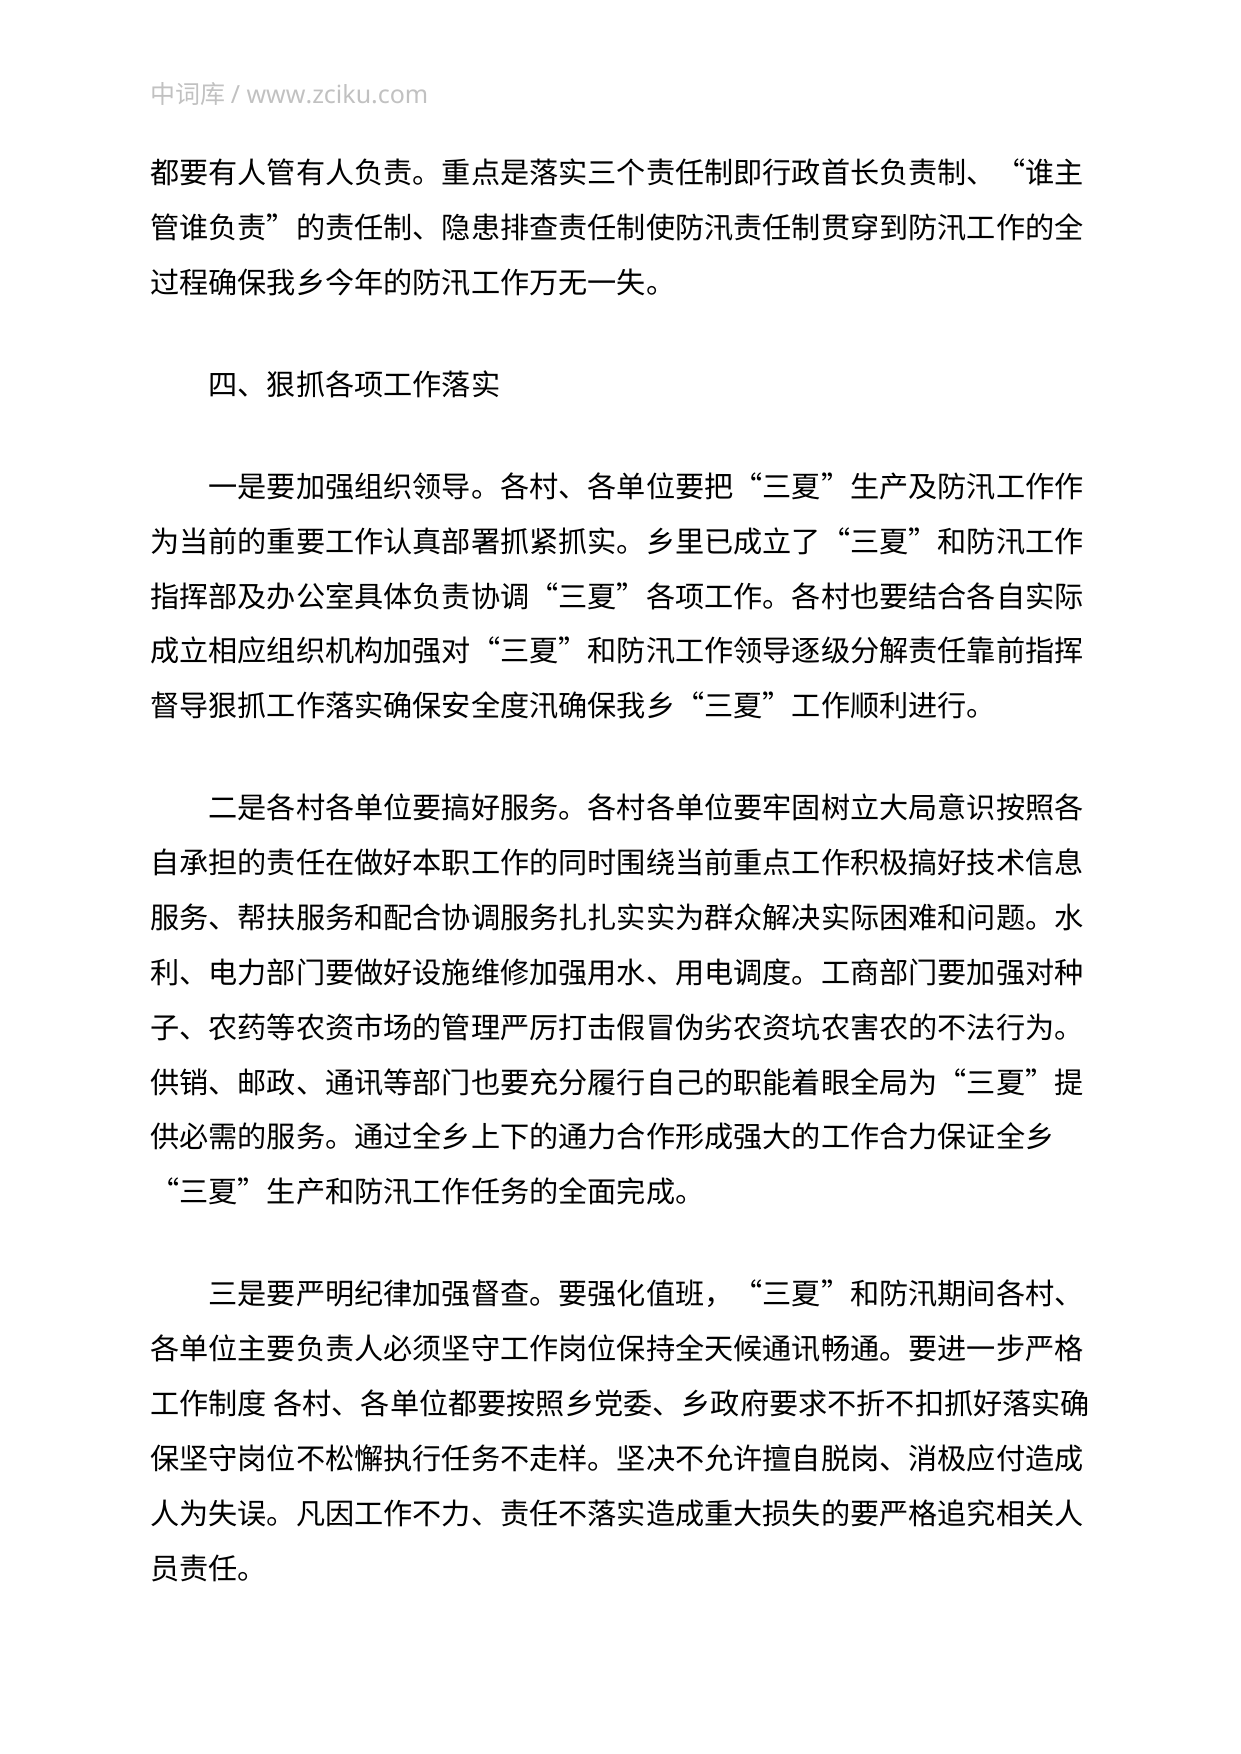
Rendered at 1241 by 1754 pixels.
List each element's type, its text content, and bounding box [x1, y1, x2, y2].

text 二是各村各单位要搞好服务。各村各单位要牢固树立大局意识按照各自承担的责任在做好本职工作的同时围绕当前重点工作积极搞好技术信息服务、帮扶服务和配合协调服务扎扎实实为群众解决实际困难和问题。水利、电力部门要做好设施维修加强用水、用电调度。工商部门要加强对种子、农药等农资市场的管理严厉打击假冒伪劣农资坑农害农的不法行为。供销、邮政、通讯等部门也要充分履行自己的职能着眼全局为“三夏”提供必需的服务。通过全乡上下的通力合作形成强大的工作合力保证全乡“三夏”生产和防汛工作任务的全面完成。 [150, 785, 1090, 1211]
text 四、狠抓各项工作落实 [150, 362, 1090, 404]
text 一是要加强组织领导。各村、各单位要把“三夏”生产及防汛工作作为当前的重要工作认真部署抓紧抓实。乡里已成立了“三夏”和防汛工作指挥部及办公室具体负责协调“三夏”各项工作。各村也要结合各自实际成立相应组织机构加强对“三夏”和防汛工作领导逐级分解责任靠前指挥督导狠抓工作落实确保安全度汛确保我乡“三夏”工作顺利进行。 [150, 463, 1090, 725]
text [150, 150, 1090, 302]
text 三是要严明纪律加强督查。要强化值班，“三夏”和防汛期间各村、各单位主要负责人必须坚守工作岗位保持全天候通讯畅通。要进一步严格工作制度 各村、各单位都要按照乡党委、乡政府要求不折不扣抓好落实确保坚守岗位不松懈执行任务不走样。坚决不允许擅自脱岗、消极应付造成人为失误。凡因工作不力、责任不落实造成重大损失的要严格追究相关人员责任。 [150, 1271, 1090, 1587]
